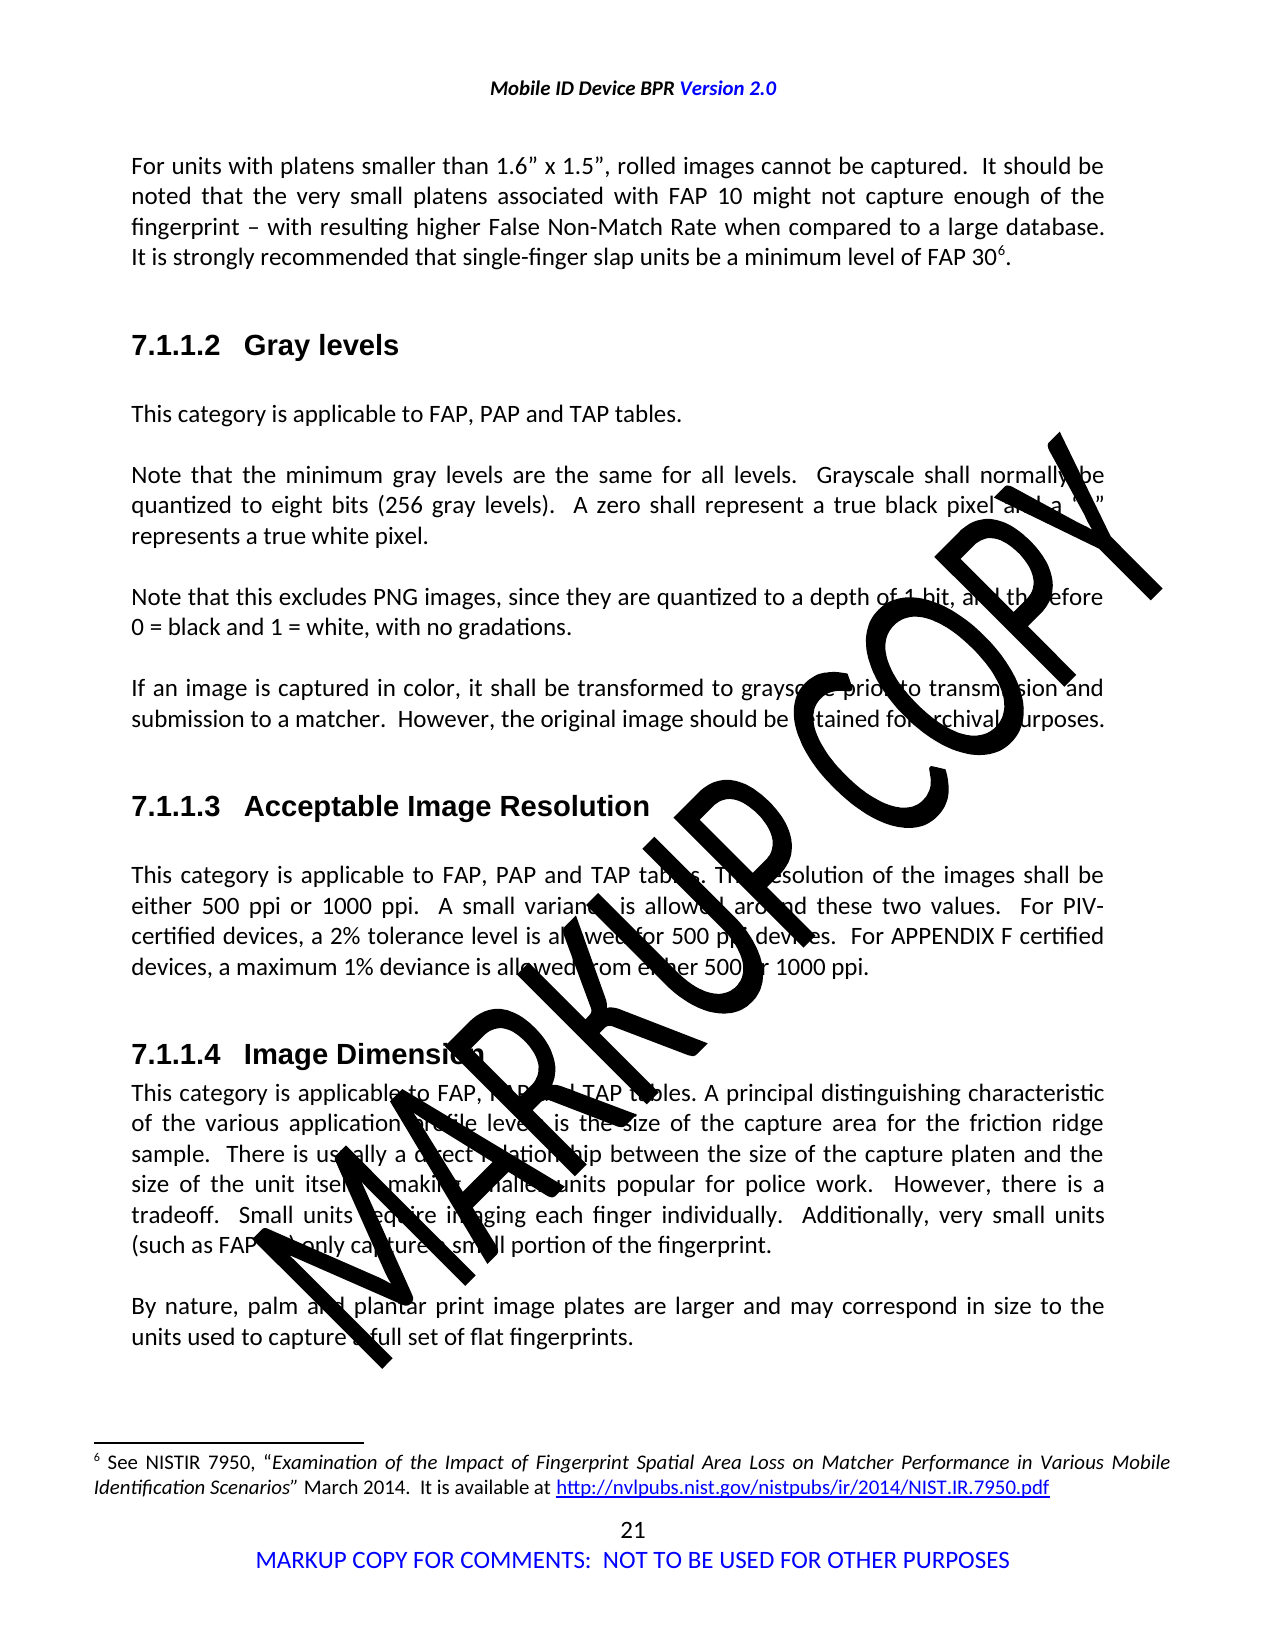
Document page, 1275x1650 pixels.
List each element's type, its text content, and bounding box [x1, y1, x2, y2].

subtitle Acceptable Image Resolution [94, 789, 1106, 823]
text This category is applicable to FAP, PAP and TAP tables. The resolution of the images shall be either 500 ppi or 1000 ppi. A small variance is allowed around these two values. For PIV-certified devices, a 2% tolerance level is allowed for 500 ppi devices. For APPENDIX F certified devices, a maximum 1% deviance is allowed from either 500 or 1000 ppi. [131, 859, 1106, 982]
text Note that this excludes PNG images, since they are quantized to a depth of 1 bit, and therefore 0 = black and 1 = white, with no gradations. [131, 581, 1106, 642]
text For units with platens smaller than 1.6” x 1.5”, rolled images cannot be captured. It should be noted that the very small platens associated with FAP 10 might not capture enough of the fingerprint – with resulting higher False Non-Match Rate when compared to a large database. It is strongly recommended that single-finger slap units be a minimum level of FAP 30. [131, 150, 1106, 272]
text By nature, palm and plantar print image plates are larger and may correspond in size to the units used to capture a full set of flat fingerprints. [131, 1291, 1106, 1352]
subtitle Image Dimension [94, 1037, 1106, 1071]
text If an image is captured in color, it shall be transformed to grayscale prior to transmission and submission to a matcher. However, the original image should be retained for archival purposes. [131, 673, 1106, 734]
text Note that the minimum gray levels are the same for all levels. Grayscale shall normally be quantized to eight bits (256 gray levels). A zero shall represent a true black pixel and a “1” represents a true white pixel. [131, 459, 1106, 551]
subtitle Gray levels [94, 328, 1106, 361]
text This category is applicable to FAP, PAP and TAP tables. A principal distinguishing characteristic of the various application profile levels is the size of the capture area for the friction ridge sample. There is usually a direct relationship between the size of the capture platen and the size of the unit itself – making smaller units popular for police work. However, there is a tradeoff. Small units require imaging each finger individually. Additionally, very small units (such as FAP 10) only capture a small portion of the fingerprint. [131, 1077, 1106, 1260]
text This category is applicable to FAP, PAP and TAP tables. [131, 398, 1106, 428]
